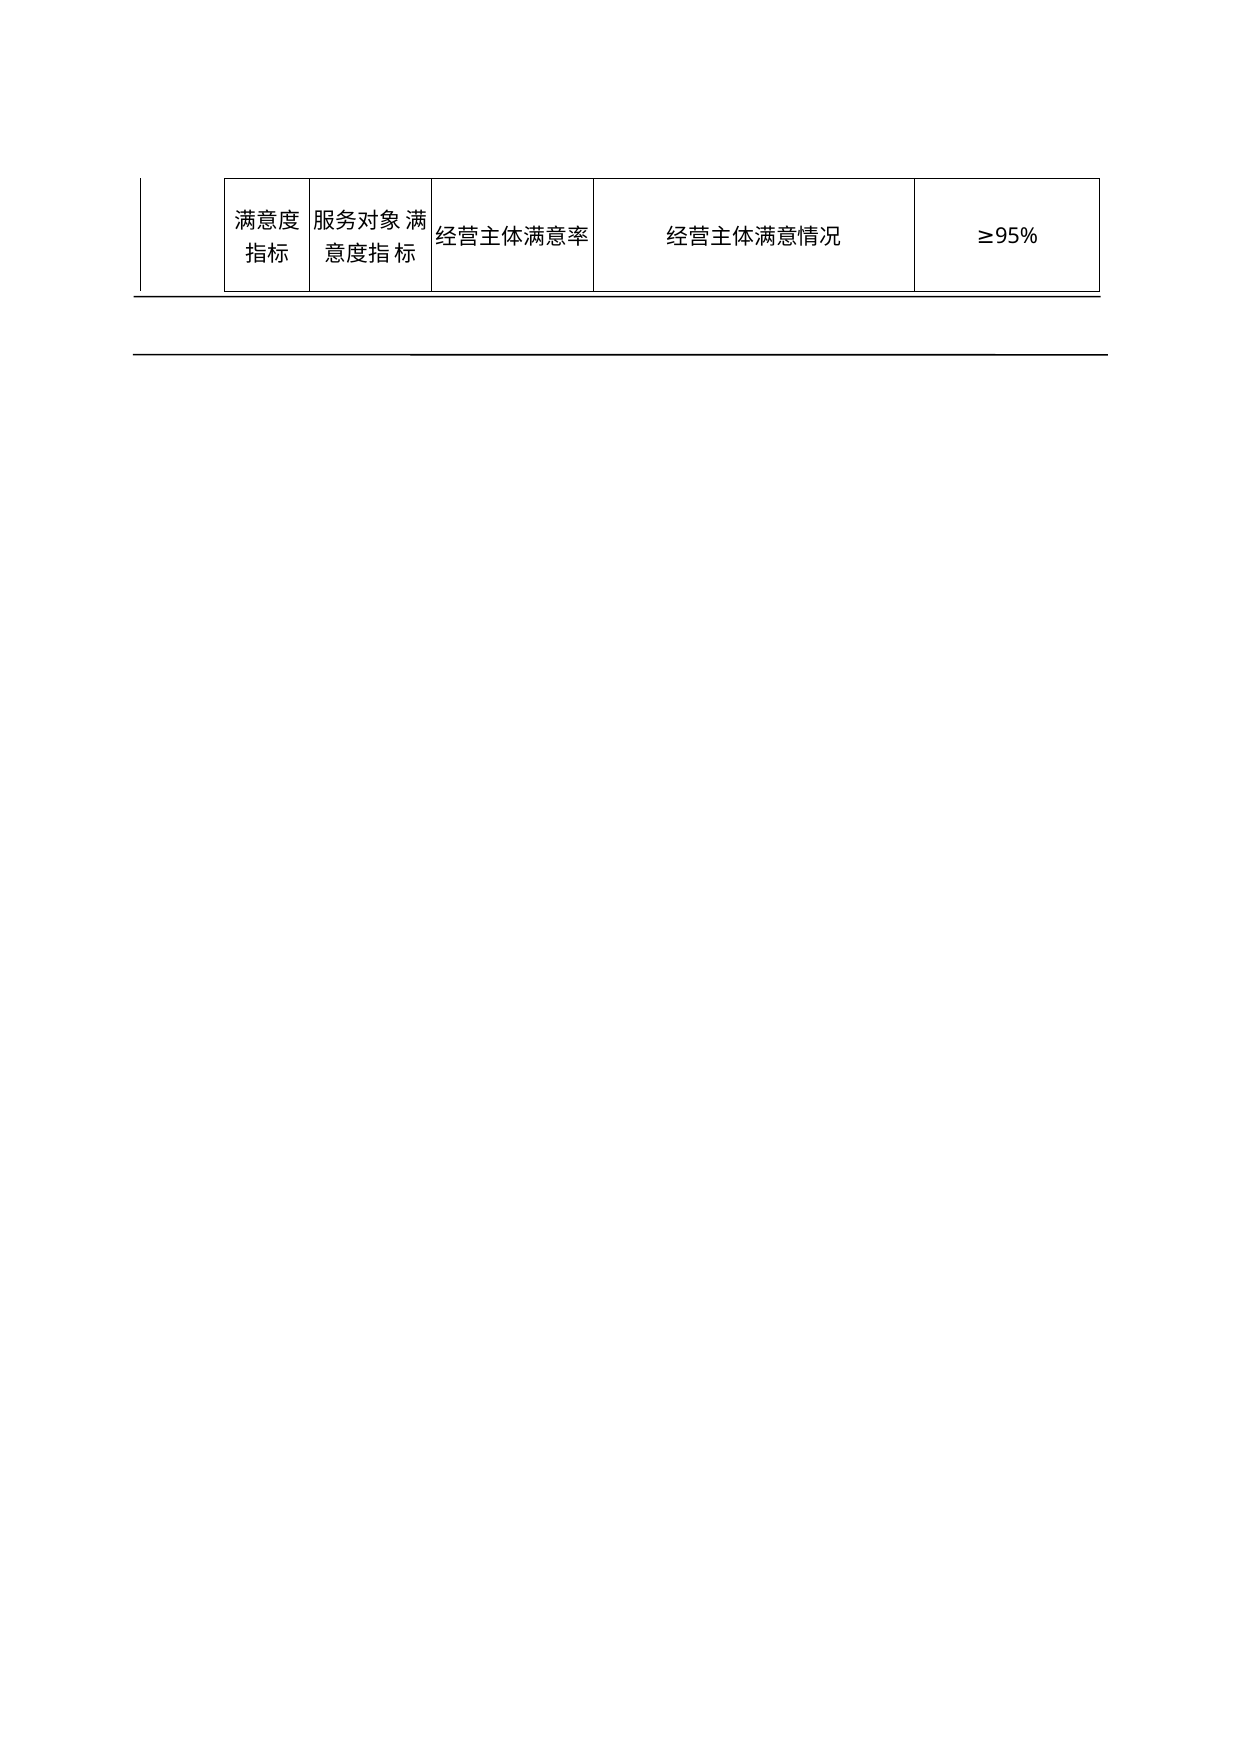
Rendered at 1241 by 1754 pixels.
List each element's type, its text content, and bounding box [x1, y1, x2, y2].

table_cell 经营主体满意率 [432, 179, 593, 291]
table_cell 经营主体满意情况 [594, 179, 914, 291]
table_cell ≥95% [915, 179, 1099, 291]
table_cell 满意度 指标 [225, 179, 309, 291]
table_cell 服务对象 满意度指 标 [310, 179, 431, 291]
